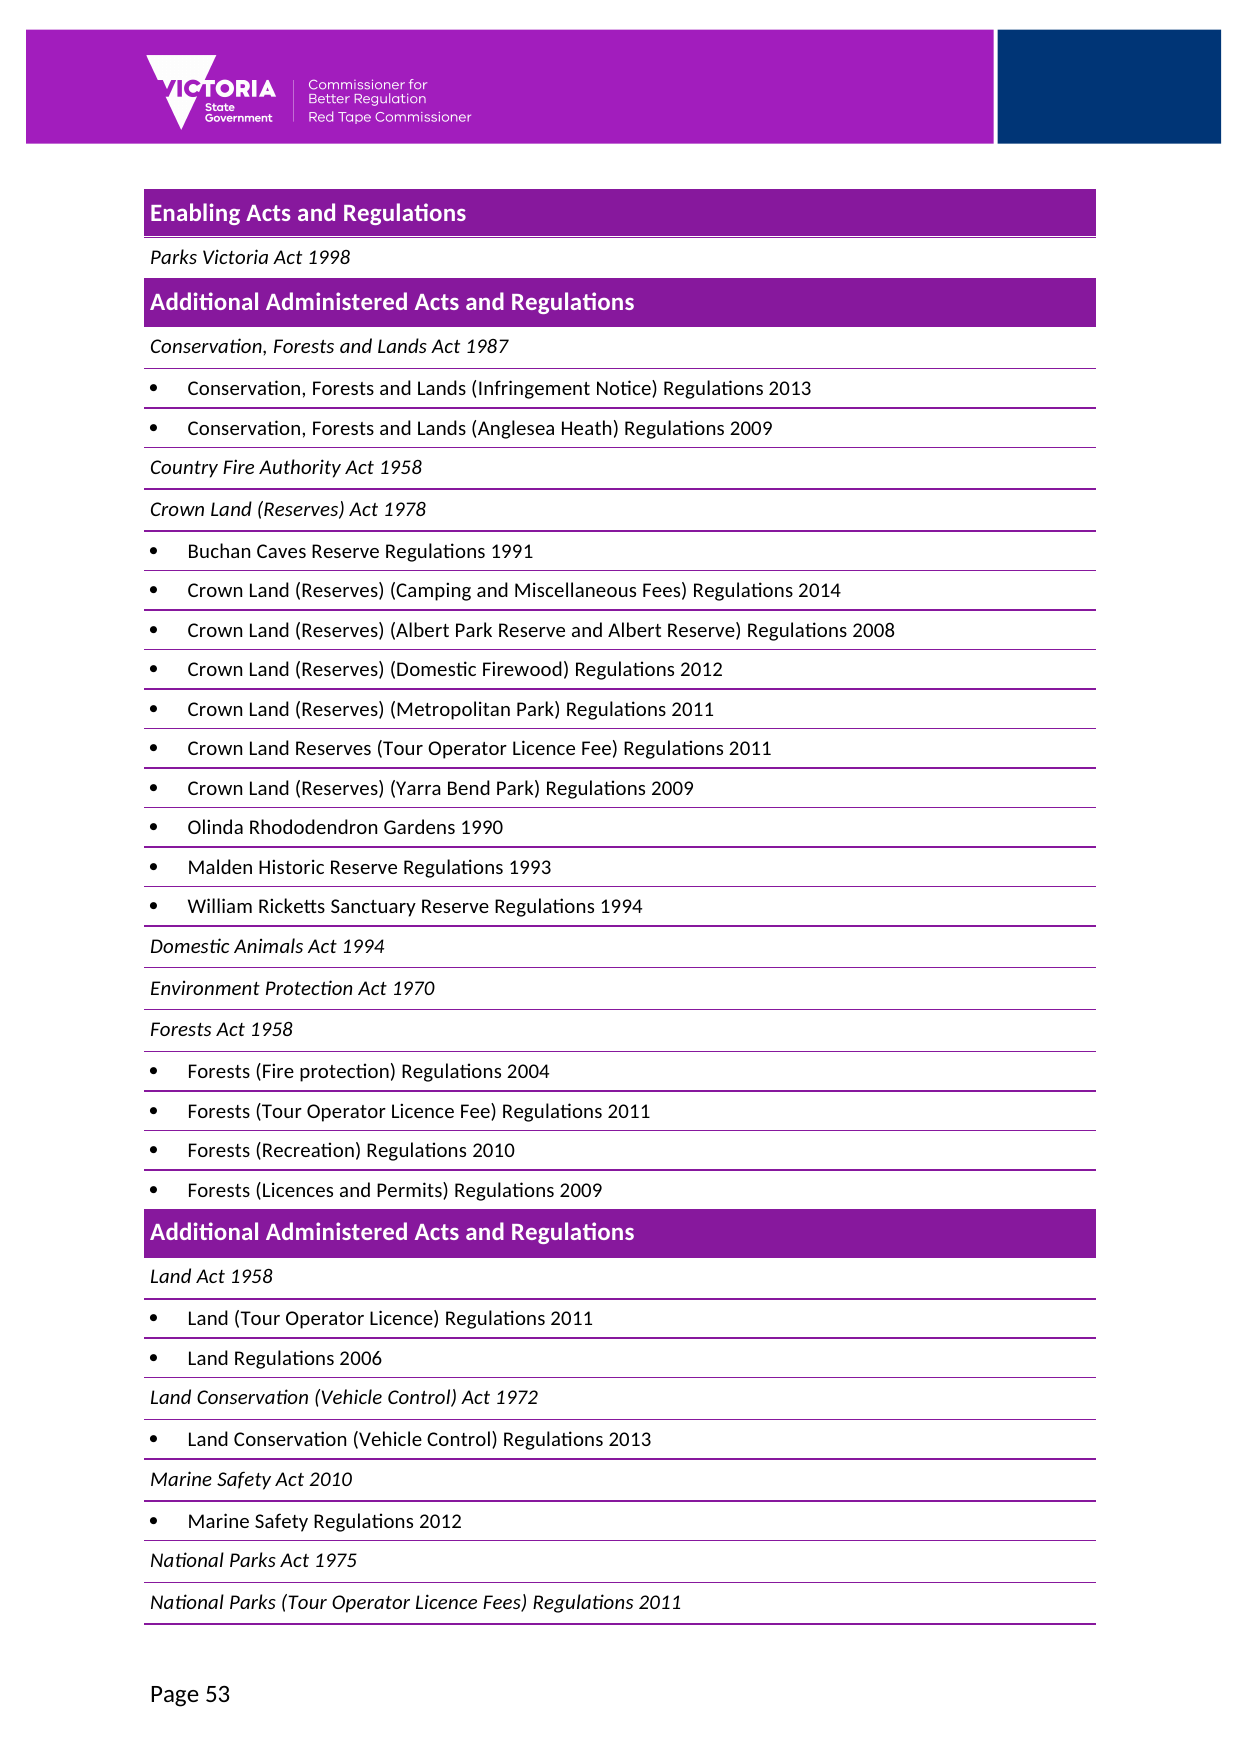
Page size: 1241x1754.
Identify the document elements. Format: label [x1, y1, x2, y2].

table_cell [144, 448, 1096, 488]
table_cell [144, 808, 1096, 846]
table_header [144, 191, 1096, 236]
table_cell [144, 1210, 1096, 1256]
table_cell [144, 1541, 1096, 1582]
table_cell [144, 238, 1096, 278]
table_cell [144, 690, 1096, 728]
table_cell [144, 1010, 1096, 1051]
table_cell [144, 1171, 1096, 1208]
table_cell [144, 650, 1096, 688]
picture [146, 55, 472, 130]
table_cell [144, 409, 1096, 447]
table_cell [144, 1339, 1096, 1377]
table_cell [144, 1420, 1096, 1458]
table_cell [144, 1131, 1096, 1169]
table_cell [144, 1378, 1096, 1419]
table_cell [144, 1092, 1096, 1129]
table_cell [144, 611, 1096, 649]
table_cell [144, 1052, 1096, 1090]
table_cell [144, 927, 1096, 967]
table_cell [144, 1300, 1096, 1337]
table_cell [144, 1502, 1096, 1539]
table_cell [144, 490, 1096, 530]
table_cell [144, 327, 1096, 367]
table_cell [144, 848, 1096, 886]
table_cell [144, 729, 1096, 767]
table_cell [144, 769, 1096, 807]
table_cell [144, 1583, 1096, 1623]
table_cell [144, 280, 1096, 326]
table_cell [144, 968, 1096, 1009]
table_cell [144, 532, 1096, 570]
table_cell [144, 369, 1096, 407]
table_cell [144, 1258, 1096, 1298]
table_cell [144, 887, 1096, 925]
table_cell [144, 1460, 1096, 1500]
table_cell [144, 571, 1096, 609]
